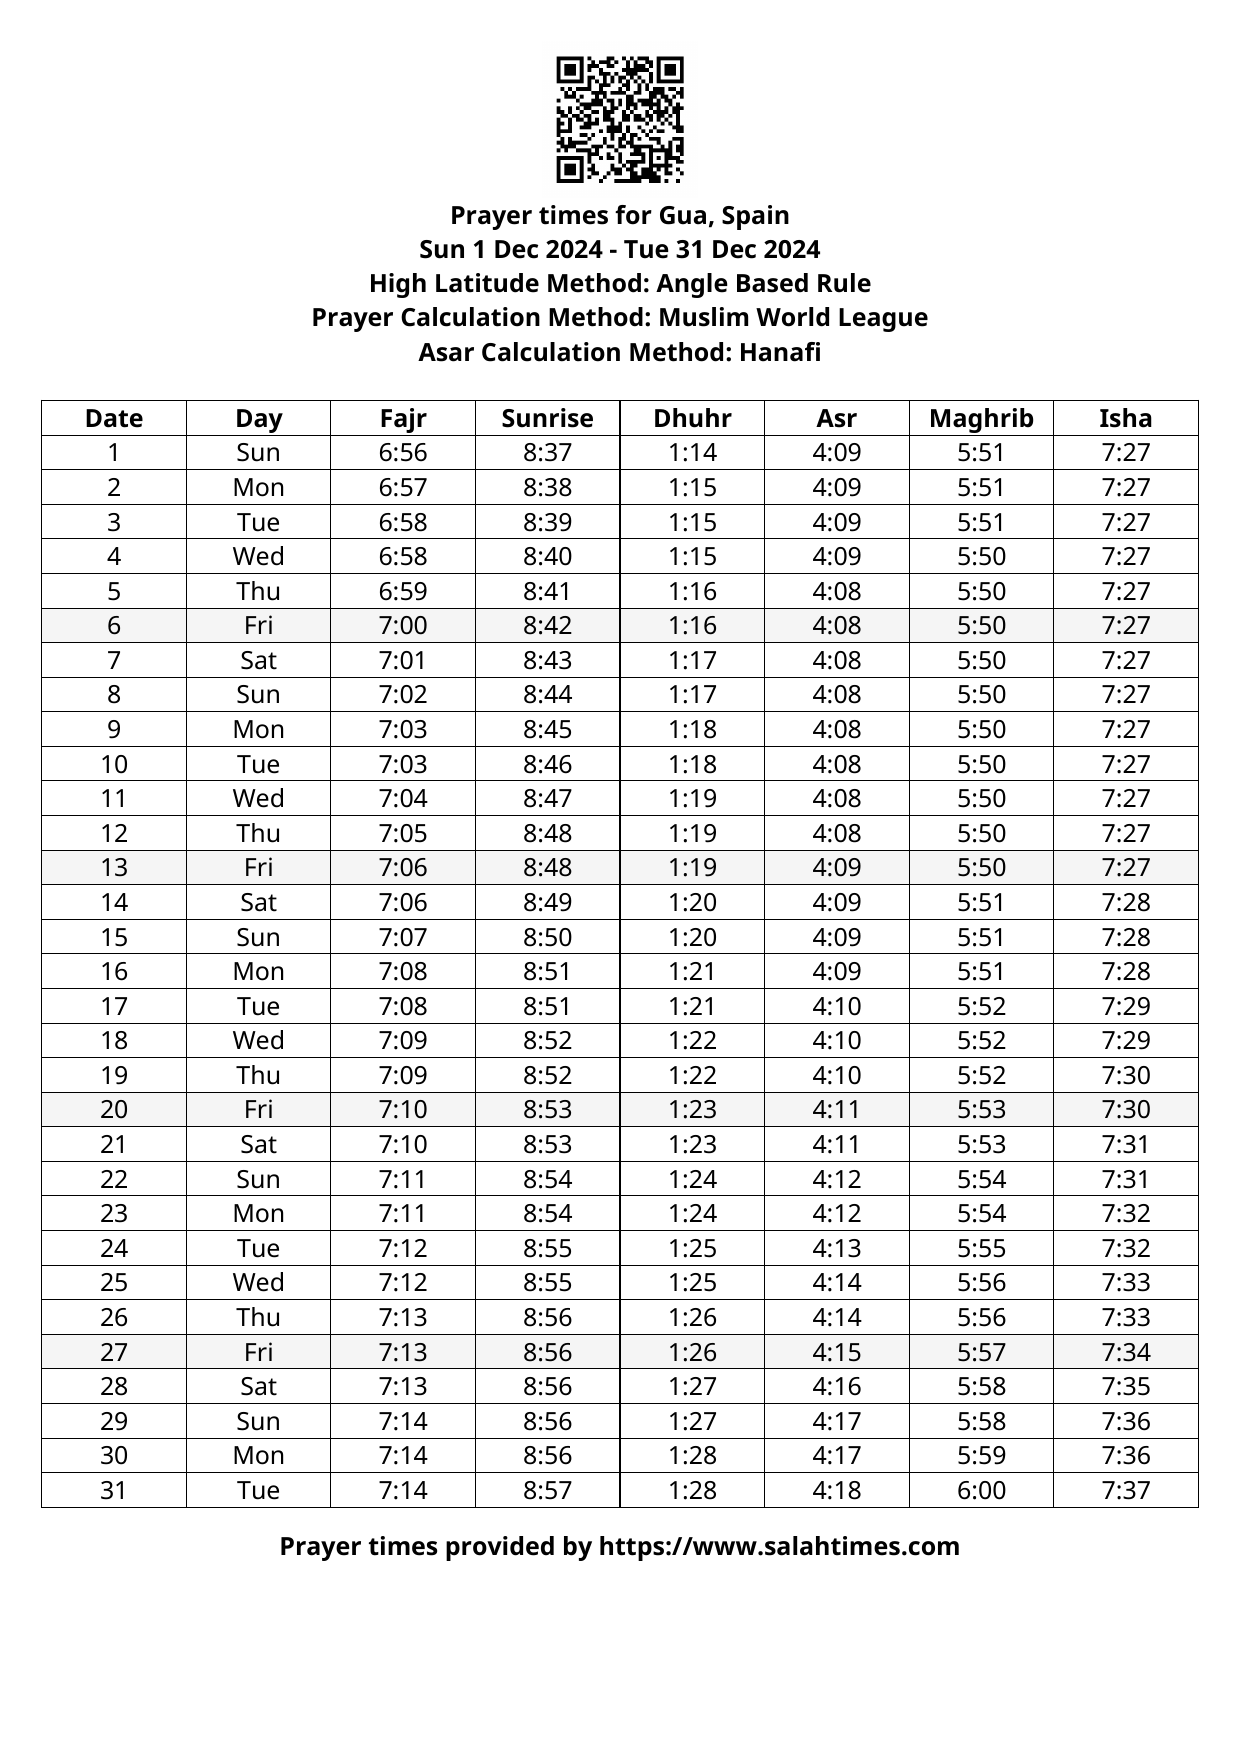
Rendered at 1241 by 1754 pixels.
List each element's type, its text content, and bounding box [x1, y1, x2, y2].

table_cell 8:40 [476, 539, 619, 573]
table_cell 7:12 [331, 1231, 475, 1264]
table_header Day [187, 401, 330, 434]
table_cell 6:56 [331, 436, 475, 469]
table_cell 1 [42, 436, 186, 469]
table_cell Sat [187, 1369, 330, 1403]
table_cell 4:09 [765, 851, 909, 884]
table_cell 5:51 [910, 954, 1053, 988]
table_cell 1:18 [621, 712, 764, 746]
table_cell 1:21 [621, 954, 764, 988]
table_cell 5:53 [910, 1093, 1053, 1126]
table_cell 7:13 [331, 1300, 475, 1334]
table_cell 7:27 [1054, 712, 1198, 746]
table_cell 7:00 [331, 609, 475, 642]
table_cell 7:03 [331, 712, 475, 746]
table_cell 1:27 [621, 1404, 764, 1437]
table_cell 7:27 [1054, 539, 1198, 573]
table_cell 1:21 [621, 989, 764, 1022]
table_cell 5:50 [910, 851, 1053, 884]
table_cell Thu [187, 816, 330, 849]
table_cell 1:20 [621, 920, 764, 953]
table_cell 27 [42, 1335, 186, 1368]
table_cell 8:43 [476, 643, 619, 677]
table_cell 5:54 [910, 1162, 1053, 1195]
table_cell 8:53 [476, 1127, 619, 1161]
table_cell 19 [42, 1058, 186, 1092]
table_cell 4:08 [765, 574, 909, 607]
table_cell 5:50 [910, 539, 1053, 573]
table_cell 7:13 [331, 1335, 475, 1368]
table_cell 7 [42, 643, 186, 677]
table_cell 1:16 [621, 609, 764, 642]
table_cell 5:55 [910, 1231, 1053, 1264]
table_cell 8:51 [476, 954, 619, 988]
text Prayer times for Gua, Spain [42, 198, 1198, 232]
table_cell 7:27 [1054, 470, 1198, 504]
table_cell 5:58 [910, 1369, 1053, 1403]
table_cell 8:54 [476, 1162, 619, 1195]
table_cell 4:16 [765, 1369, 909, 1403]
table_cell 7:27 [1054, 505, 1198, 538]
table_cell 14 [42, 885, 186, 919]
table_cell Sun [187, 1162, 330, 1195]
table_cell 4:09 [765, 539, 909, 573]
table_cell 7:32 [1054, 1231, 1198, 1264]
table_cell 1:19 [621, 851, 764, 884]
table_cell 5:57 [910, 1335, 1053, 1368]
table_cell 7:27 [1054, 851, 1198, 884]
table_cell 13 [42, 851, 186, 884]
table_cell 1:18 [621, 747, 764, 780]
table_cell 8:52 [476, 1058, 619, 1092]
table_cell 5:50 [910, 712, 1053, 746]
table_header Asr [765, 401, 909, 434]
table_cell 1:15 [621, 470, 764, 504]
table_cell 7:12 [331, 1266, 475, 1299]
table_cell 7:14 [331, 1439, 475, 1472]
table_cell Mon [187, 470, 330, 504]
table_cell 8:52 [476, 1024, 619, 1057]
table_cell Fri [187, 851, 330, 884]
table_cell 4:15 [765, 1335, 909, 1368]
table_cell 1:19 [621, 816, 764, 849]
table_cell 7:27 [1054, 678, 1198, 711]
table_cell Wed [187, 1266, 330, 1299]
table_cell 7:31 [1054, 1162, 1198, 1195]
table_cell 7:11 [331, 1196, 475, 1230]
table_cell 24 [42, 1231, 186, 1264]
table_cell 8:38 [476, 470, 619, 504]
table_cell 7:13 [331, 1369, 475, 1403]
table_cell 7:03 [331, 747, 475, 780]
table_cell 23 [42, 1196, 186, 1230]
table_header Maghrib [910, 401, 1053, 434]
table_cell 7:11 [331, 1162, 475, 1195]
table_cell 7:14 [331, 1404, 475, 1437]
table_cell 1:26 [621, 1300, 764, 1334]
table_cell 7:33 [1054, 1300, 1198, 1334]
table_cell 1:24 [621, 1196, 764, 1230]
table_cell 7:36 [1054, 1439, 1198, 1472]
table_cell 4:08 [765, 816, 909, 849]
table_cell 7:35 [1054, 1369, 1198, 1403]
table_cell Tue [187, 989, 330, 1022]
table_cell 7:08 [331, 954, 475, 988]
table_header Date [42, 401, 186, 434]
table_cell 7:34 [1054, 1335, 1198, 1368]
table_cell 8:45 [476, 712, 619, 746]
table_cell Thu [187, 1058, 330, 1092]
table_header Sunrise [476, 401, 619, 434]
table_cell 8 [42, 678, 186, 711]
table_cell 7:27 [1054, 781, 1198, 815]
table_cell 9 [42, 712, 186, 746]
table_header Dhuhr [621, 401, 764, 434]
table_cell 1:15 [621, 505, 764, 538]
table_cell 4:12 [765, 1162, 909, 1195]
table_cell 5:50 [910, 747, 1053, 780]
table_cell 7:30 [1054, 1058, 1198, 1092]
table_cell 5:56 [910, 1300, 1053, 1334]
table_cell 8:56 [476, 1335, 619, 1368]
table_cell 8:50 [476, 920, 619, 953]
table_cell Tue [187, 1473, 330, 1507]
table_cell 1:22 [621, 1024, 764, 1057]
table_cell 6:58 [331, 505, 475, 538]
table_cell Mon [187, 954, 330, 988]
table_cell 29 [42, 1404, 186, 1437]
table_cell 1:22 [621, 1058, 764, 1092]
table_cell Sat [187, 643, 330, 677]
table_cell 1:19 [621, 781, 764, 815]
table_cell 6:57 [331, 470, 475, 504]
table_cell 4:14 [765, 1266, 909, 1299]
table_cell 16 [42, 954, 186, 988]
table_cell 7:04 [331, 781, 475, 815]
table_cell 7:31 [1054, 1127, 1198, 1161]
table_cell 4:08 [765, 643, 909, 677]
table_cell Sun [187, 436, 330, 469]
table_cell 5:50 [910, 816, 1053, 849]
table_cell 7:27 [1054, 574, 1198, 607]
table_cell 20 [42, 1093, 186, 1126]
text Asar Calculation Method: Hanafi [42, 334, 1198, 368]
table_cell 7:28 [1054, 920, 1198, 953]
table_cell 4:09 [765, 470, 909, 504]
table_cell 4:09 [765, 436, 909, 469]
table_cell 4:08 [765, 747, 909, 780]
table_cell Sat [187, 1127, 330, 1161]
table_cell 7:09 [331, 1024, 475, 1057]
table_cell 5:51 [910, 505, 1053, 538]
table_cell 1:28 [621, 1439, 764, 1472]
table_cell 5:52 [910, 989, 1053, 1022]
table_cell 7:37 [1054, 1473, 1198, 1507]
table_cell 4:18 [765, 1473, 909, 1507]
table_cell 7:09 [331, 1058, 475, 1092]
table_cell 5:50 [910, 678, 1053, 711]
table_cell 7:14 [331, 1473, 475, 1507]
table_cell 28 [42, 1369, 186, 1403]
table_cell 7:10 [331, 1093, 475, 1126]
table_cell 10 [42, 747, 186, 780]
table_cell 7:02 [331, 678, 475, 711]
table_cell 6:59 [331, 574, 475, 607]
table_cell 7:10 [331, 1127, 475, 1161]
table_cell 5:50 [910, 574, 1053, 607]
table_cell 8:53 [476, 1093, 619, 1126]
table_cell Thu [187, 1300, 330, 1334]
table_cell 1:14 [621, 436, 764, 469]
table_cell 8:56 [476, 1369, 619, 1403]
table_cell 7:33 [1054, 1266, 1198, 1299]
table_cell 7:30 [1054, 1093, 1198, 1126]
table_cell 1:24 [621, 1162, 764, 1195]
table_cell 5:50 [910, 643, 1053, 677]
table_cell Thu [187, 574, 330, 607]
table_cell Wed [187, 539, 330, 573]
table_cell 1:20 [621, 885, 764, 919]
table_cell 6:58 [331, 539, 475, 573]
table_cell 4:09 [765, 505, 909, 538]
table_cell 4:10 [765, 989, 909, 1022]
table_cell 4:08 [765, 712, 909, 746]
table_cell 8:37 [476, 436, 619, 469]
table_cell 25 [42, 1266, 186, 1299]
table_cell 7:05 [331, 816, 475, 849]
table_cell 1:17 [621, 678, 764, 711]
table_cell 26 [42, 1300, 186, 1334]
table_cell 21 [42, 1127, 186, 1161]
table_cell 8:54 [476, 1196, 619, 1230]
table_cell 5:50 [910, 609, 1053, 642]
table_cell Sun [187, 920, 330, 953]
table_cell 7:08 [331, 989, 475, 1022]
table_cell Sun [187, 678, 330, 711]
table_cell 4:09 [765, 885, 909, 919]
table_cell 1:23 [621, 1093, 764, 1126]
table_cell 5:51 [910, 885, 1053, 919]
table_cell 7:27 [1054, 436, 1198, 469]
table_cell 1:27 [621, 1369, 764, 1403]
table_cell 7:27 [1054, 643, 1198, 677]
table_cell 2 [42, 470, 186, 504]
table_cell 4:08 [765, 609, 909, 642]
table_cell 8:39 [476, 505, 619, 538]
table_cell 8:46 [476, 747, 619, 780]
table_cell 4:08 [765, 781, 909, 815]
table_cell 7:27 [1054, 609, 1198, 642]
text Sun 1 Dec 2024 - Tue 31 Dec 2024 [42, 232, 1198, 266]
table_cell 8:55 [476, 1266, 619, 1299]
table_cell Fri [187, 1093, 330, 1126]
table_cell 4:14 [765, 1300, 909, 1334]
table_cell 7:07 [331, 920, 475, 953]
table_cell 7:27 [1054, 747, 1198, 780]
table_cell 1:26 [621, 1335, 764, 1368]
table_cell 11 [42, 781, 186, 815]
table_cell 5:52 [910, 1024, 1053, 1057]
table_cell 4:10 [765, 1024, 909, 1057]
table_cell 5 [42, 574, 186, 607]
table_cell 5:53 [910, 1127, 1053, 1161]
table_cell 5:50 [910, 781, 1053, 815]
table_cell 12 [42, 816, 186, 849]
text High Latitude Method: Angle Based Rule [42, 266, 1198, 300]
table_cell 5:59 [910, 1439, 1053, 1472]
table_cell 4:17 [765, 1404, 909, 1437]
table_header Isha [1054, 401, 1198, 434]
table_cell 8:57 [476, 1473, 619, 1507]
table_cell 5:51 [910, 470, 1053, 504]
table_cell 8:56 [476, 1404, 619, 1437]
table_cell 8:42 [476, 609, 619, 642]
table_cell 8:44 [476, 678, 619, 711]
table_cell Sun [187, 1404, 330, 1437]
table_cell 5:58 [910, 1404, 1053, 1437]
table_cell 6 [42, 609, 186, 642]
table_cell 4:17 [765, 1439, 909, 1472]
table_cell Mon [187, 1439, 330, 1472]
table_cell 7:27 [1054, 816, 1198, 849]
table_cell 1:17 [621, 643, 764, 677]
table_cell 8:48 [476, 851, 619, 884]
table_cell 3 [42, 505, 186, 538]
text Prayer Calculation Method: Muslim World League [42, 300, 1198, 334]
table_cell 1:25 [621, 1266, 764, 1299]
table_cell Fri [187, 609, 330, 642]
text Prayer times provided by https://www.salahtimes.com [42, 1528, 1198, 1563]
table_cell 5:52 [910, 1058, 1053, 1092]
table_cell 7:32 [1054, 1196, 1198, 1230]
table_cell 7:06 [331, 885, 475, 919]
table_cell 15 [42, 920, 186, 953]
table_cell 4:12 [765, 1196, 909, 1230]
table_cell 4 [42, 539, 186, 573]
table_cell Tue [187, 747, 330, 780]
table_cell 4:09 [765, 920, 909, 953]
table_cell 1:25 [621, 1231, 764, 1264]
table_cell Tue [187, 505, 330, 538]
table_cell 4:09 [765, 954, 909, 988]
table_cell Mon [187, 712, 330, 746]
table_cell 7:28 [1054, 954, 1198, 988]
table_cell 7:06 [331, 851, 475, 884]
table_cell 30 [42, 1439, 186, 1472]
table_cell 6:00 [910, 1473, 1053, 1507]
table_cell 7:29 [1054, 989, 1198, 1022]
table_cell 1:16 [621, 574, 764, 607]
table_cell 1:23 [621, 1127, 764, 1161]
table_cell 8:41 [476, 574, 619, 607]
table_cell 22 [42, 1162, 186, 1195]
table_cell 8:56 [476, 1300, 619, 1334]
table_cell 4:11 [765, 1093, 909, 1126]
table_cell 5:51 [910, 920, 1053, 953]
table_cell 18 [42, 1024, 186, 1057]
table_cell Mon [187, 1196, 330, 1230]
table_cell 1:15 [621, 539, 764, 573]
table_cell Wed [187, 1024, 330, 1057]
table_cell 5:54 [910, 1196, 1053, 1230]
table_cell 4:08 [765, 678, 909, 711]
table_header Fajr [331, 401, 475, 434]
table_cell 7:28 [1054, 885, 1198, 919]
table_cell 4:11 [765, 1127, 909, 1161]
table_cell Fri [187, 1335, 330, 1368]
picture [542, 41, 699, 198]
table_cell 5:56 [910, 1266, 1053, 1299]
table_cell 1:28 [621, 1473, 764, 1507]
table_cell 4:10 [765, 1058, 909, 1092]
table_cell 8:49 [476, 885, 619, 919]
table_cell Wed [187, 781, 330, 815]
table_cell 8:48 [476, 816, 619, 849]
table_cell 8:47 [476, 781, 619, 815]
table_cell 4:13 [765, 1231, 909, 1264]
table_cell Sat [187, 885, 330, 919]
table_cell 7:01 [331, 643, 475, 677]
table_cell 8:51 [476, 989, 619, 1022]
table_cell Tue [187, 1231, 330, 1264]
table_cell 8:55 [476, 1231, 619, 1264]
table_cell 17 [42, 989, 186, 1022]
table_cell 5:51 [910, 436, 1053, 469]
table_cell 7:29 [1054, 1024, 1198, 1057]
table_cell 7:36 [1054, 1404, 1198, 1437]
table_cell 31 [42, 1473, 186, 1507]
table_cell 8:56 [476, 1439, 619, 1472]
